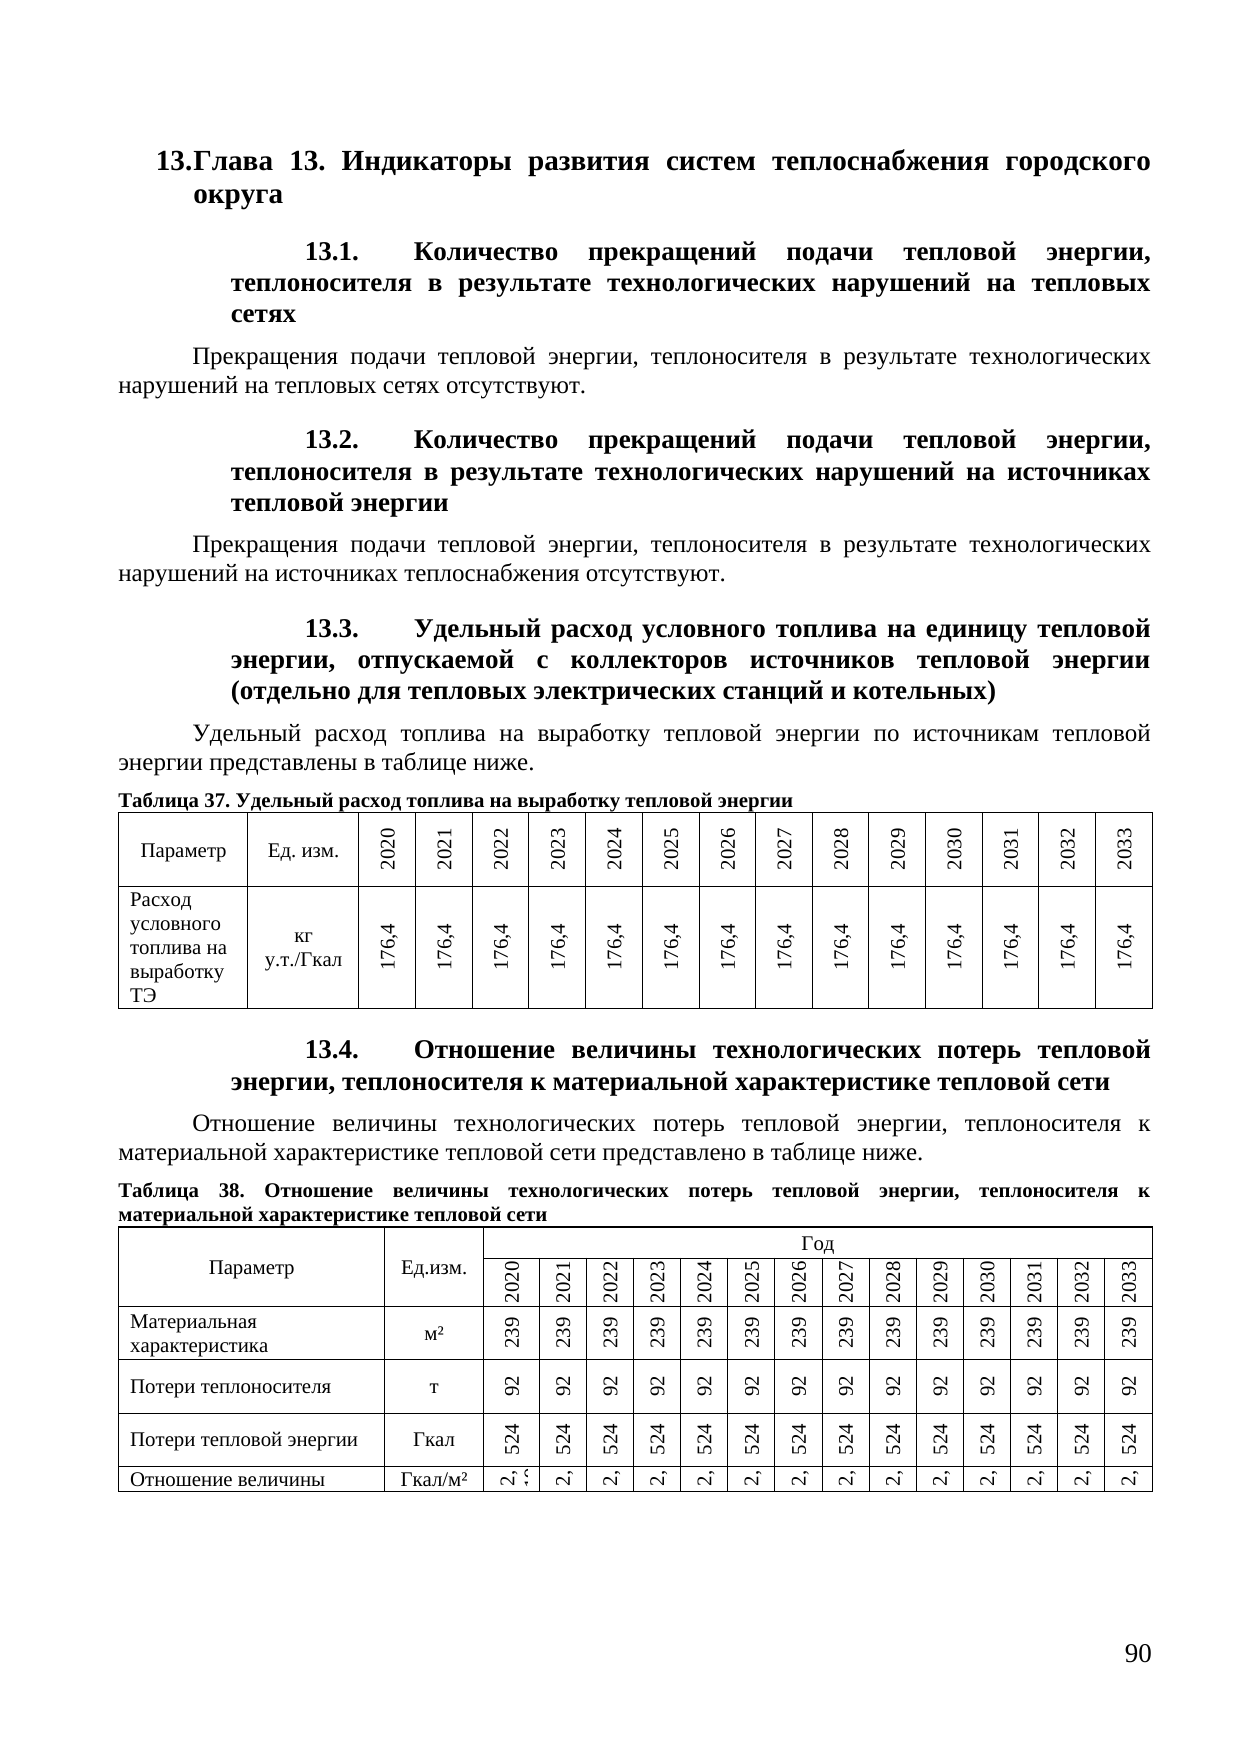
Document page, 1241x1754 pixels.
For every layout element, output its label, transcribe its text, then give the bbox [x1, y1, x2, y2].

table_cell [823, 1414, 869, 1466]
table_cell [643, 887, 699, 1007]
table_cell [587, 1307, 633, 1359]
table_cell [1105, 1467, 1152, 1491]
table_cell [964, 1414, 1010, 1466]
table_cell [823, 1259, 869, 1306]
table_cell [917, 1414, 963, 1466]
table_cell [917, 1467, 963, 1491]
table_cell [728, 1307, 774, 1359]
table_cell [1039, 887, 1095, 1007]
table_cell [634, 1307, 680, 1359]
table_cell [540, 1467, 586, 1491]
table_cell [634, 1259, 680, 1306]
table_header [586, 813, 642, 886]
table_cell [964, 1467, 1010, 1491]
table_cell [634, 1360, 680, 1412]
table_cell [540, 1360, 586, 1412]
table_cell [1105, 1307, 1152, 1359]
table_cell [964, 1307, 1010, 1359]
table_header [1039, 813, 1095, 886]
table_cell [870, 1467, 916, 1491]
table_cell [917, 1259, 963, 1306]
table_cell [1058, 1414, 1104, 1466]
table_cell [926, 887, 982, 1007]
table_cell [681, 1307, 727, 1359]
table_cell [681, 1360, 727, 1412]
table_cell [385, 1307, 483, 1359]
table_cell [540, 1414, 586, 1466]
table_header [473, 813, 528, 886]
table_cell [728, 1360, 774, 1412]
text Прекращения подачи тепловой энергии, теплоносителя в результате технологических нарушений на тепловых сетях отсутствуют. [118, 341, 1152, 399]
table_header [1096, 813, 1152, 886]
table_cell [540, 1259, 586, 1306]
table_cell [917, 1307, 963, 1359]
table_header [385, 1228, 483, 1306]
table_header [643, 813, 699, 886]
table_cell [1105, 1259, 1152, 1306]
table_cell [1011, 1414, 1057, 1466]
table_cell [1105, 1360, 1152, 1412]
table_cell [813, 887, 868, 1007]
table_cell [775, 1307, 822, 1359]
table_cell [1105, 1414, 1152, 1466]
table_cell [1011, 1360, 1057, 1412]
subtitle Удельный расход условного топлива на единицу тепловой энергии, отпускаемой с коллекторов источников тепловой энергии (отдельно для тепловых электрических станций и котельных) [231, 612, 1152, 706]
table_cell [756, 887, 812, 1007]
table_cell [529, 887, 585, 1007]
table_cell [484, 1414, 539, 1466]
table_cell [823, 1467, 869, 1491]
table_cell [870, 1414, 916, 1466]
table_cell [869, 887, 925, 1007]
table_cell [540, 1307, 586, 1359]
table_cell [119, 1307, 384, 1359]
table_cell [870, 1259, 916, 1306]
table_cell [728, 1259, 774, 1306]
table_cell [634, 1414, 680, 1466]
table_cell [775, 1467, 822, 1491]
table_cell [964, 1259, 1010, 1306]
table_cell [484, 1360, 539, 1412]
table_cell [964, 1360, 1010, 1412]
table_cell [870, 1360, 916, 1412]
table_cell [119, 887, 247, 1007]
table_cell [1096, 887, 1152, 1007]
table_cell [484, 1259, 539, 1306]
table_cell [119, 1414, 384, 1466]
text Отношение величины технологических потерь тепловой энергии, теплоносителя к материальной характеристике тепловой сети представлено в таблице ниже. [118, 1108, 1152, 1166]
text Таблица 37. Удельный расход топлива на выработку тепловой энергии [118, 788, 1152, 812]
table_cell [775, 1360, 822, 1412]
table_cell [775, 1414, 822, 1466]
text Таблица 38. Отношение величины технологических потерь тепловой энергии, теплоносителя к материальной характеристике тепловой сети [118, 1178, 1152, 1226]
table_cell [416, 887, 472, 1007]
text Удельный расход топлива на выработку тепловой энергии по источникам тепловой энергии представлены в таблице ниже. [118, 718, 1152, 776]
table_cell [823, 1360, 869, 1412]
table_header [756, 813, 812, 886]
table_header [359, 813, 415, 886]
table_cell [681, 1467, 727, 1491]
text Прекращения подачи тепловой энергии, теплоносителя в результате технологических нарушений на источниках теплоснабжения отсутствуют. [118, 529, 1152, 587]
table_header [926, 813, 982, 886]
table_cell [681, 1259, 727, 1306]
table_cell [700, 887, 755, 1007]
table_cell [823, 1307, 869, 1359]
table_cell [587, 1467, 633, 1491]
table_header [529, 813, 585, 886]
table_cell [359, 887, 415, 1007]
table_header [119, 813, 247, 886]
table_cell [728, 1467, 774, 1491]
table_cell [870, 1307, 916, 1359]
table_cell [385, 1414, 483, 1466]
subtitle Количество прекращений подачи тепловой энергии, теплоносителя в результате технологических нарушений на тепловых сетях [231, 235, 1152, 329]
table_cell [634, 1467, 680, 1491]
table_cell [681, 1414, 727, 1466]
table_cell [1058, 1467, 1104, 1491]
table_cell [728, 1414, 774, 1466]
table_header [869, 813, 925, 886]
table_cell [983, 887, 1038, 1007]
subtitle Количество прекращений подачи тепловой энергии, теплоносителя в результате технологических нарушений на источниках тепловой энергии [231, 424, 1152, 517]
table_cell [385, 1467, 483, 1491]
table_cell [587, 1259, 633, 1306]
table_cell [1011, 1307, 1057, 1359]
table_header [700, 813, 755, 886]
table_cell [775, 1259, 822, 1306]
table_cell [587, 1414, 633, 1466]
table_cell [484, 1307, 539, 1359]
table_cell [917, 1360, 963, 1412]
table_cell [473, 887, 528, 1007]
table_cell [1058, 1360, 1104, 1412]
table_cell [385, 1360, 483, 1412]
text Глава 13. Индикаторы развития систем теплоснабжения городского округа [156, 143, 1152, 210]
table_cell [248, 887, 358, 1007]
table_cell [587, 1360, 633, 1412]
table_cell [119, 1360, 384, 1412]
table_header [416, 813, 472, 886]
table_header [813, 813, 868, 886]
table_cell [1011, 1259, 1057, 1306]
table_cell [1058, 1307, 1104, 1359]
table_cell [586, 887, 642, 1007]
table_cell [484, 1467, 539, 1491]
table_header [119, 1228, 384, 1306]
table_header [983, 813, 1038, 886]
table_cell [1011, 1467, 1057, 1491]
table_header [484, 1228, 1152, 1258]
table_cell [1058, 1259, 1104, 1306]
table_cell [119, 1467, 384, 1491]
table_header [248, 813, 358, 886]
subtitle Отношение величины технологических потерь тепловой энергии, теплоносителя к материальной характеристике тепловой сети [231, 1033, 1152, 1096]
